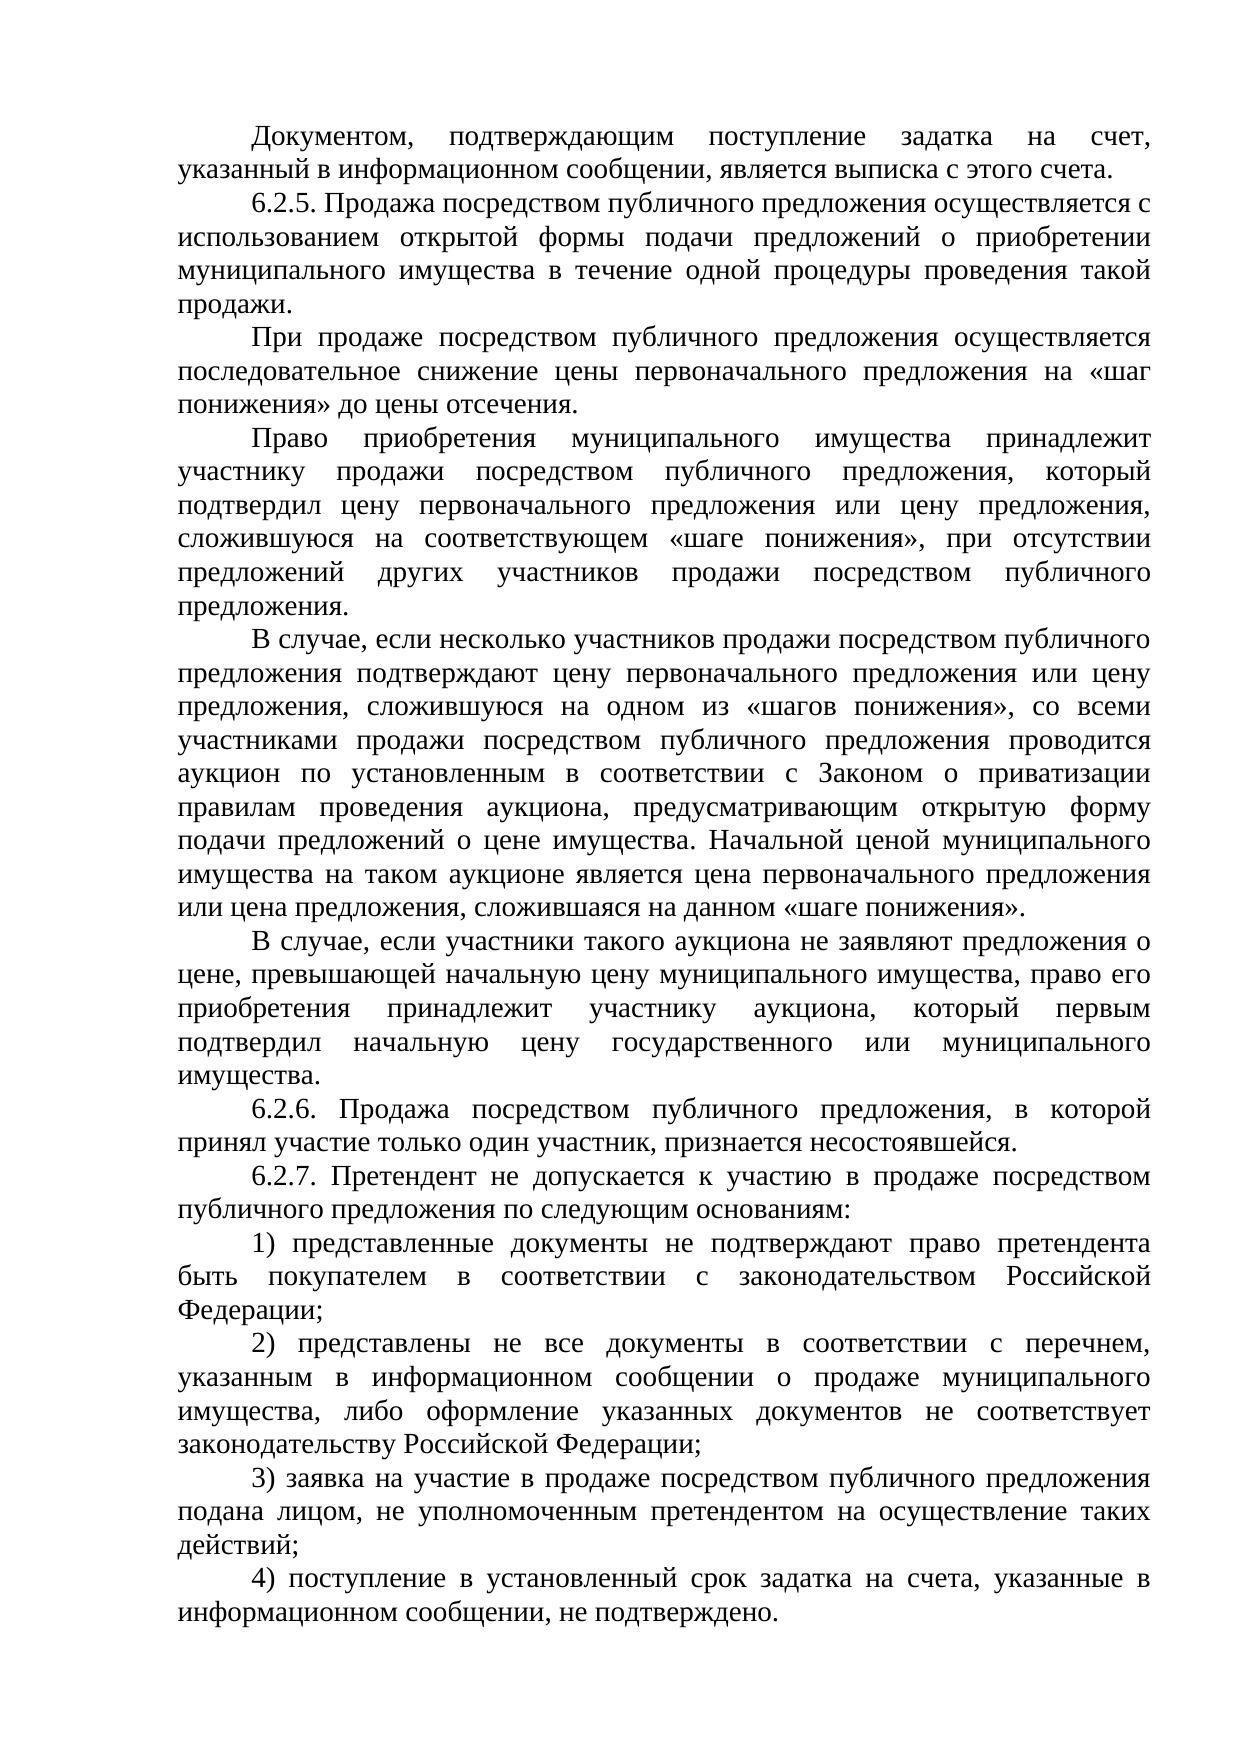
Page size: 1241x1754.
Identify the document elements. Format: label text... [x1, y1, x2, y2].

text Документом, подтверждающим поступление задатка на счет, указанный в информационном сообщении, является выписка с этого счета. [177, 118, 1152, 185]
text В случае, если участники такого аукциона не заявляют предложения о цене, превышающей начальную цену муниципального имущества, право его приобретения принадлежит участнику аукциона, который первым подтвердил начальную цену государственного или муниципального имущества. [177, 923, 1152, 1091]
text 6.2.6. Продажа посредством публичного предложения, в которой принял участие только один участник, признается несостоявшейся. [177, 1091, 1152, 1158]
text 6.2.7. Претендент не допускается к участию в продаже посредством публичного предложения по следующим основаниям: [177, 1158, 1152, 1225]
text 3) заявка на участие в продаже посредством публичного предложения подана лицом, не уполномоченным претендентом на осуществление таких действий; [177, 1460, 1152, 1560]
text 4) поступление в установленный срок задатка на счета, указанные в информационном сообщении, не подтверждено. [177, 1560, 1152, 1627]
text 6.2.5. Продажа посредством публичного предложения осуществляется с использованием открытой формы подачи предложений о приобретении муниципального имущества в течение одной процедуры проведения такой продажи. [177, 185, 1152, 319]
text В случае, если несколько участников продажи посредством публичного предложения подтверждают цену первоначального предложения или цену предложения, сложившуюся на одном из «шагов понижения», со всеми участниками продажи посредством публичного предложения проводится аукцион по установленным в соответствии с Законом о приватизации правилам проведения аукциона, предусматривающим открытую форму подачи предложений о цене имущества. Начальной ценой муниципального имущества на таком аукционе является цена первоначального предложения или цена предложения, сложившаяся на данном «шаге понижения». [177, 621, 1152, 923]
text При продаже посредством публичного предложения осуществляется последовательное снижение цены первоначального предложения на «шаг понижения» до цены отсечения. [177, 319, 1152, 420]
text Право приобретения муниципального имущества принадлежит участнику продажи посредством публичного предложения, который подтвердил цену первоначального предложения или цену предложения, сложившуюся на соответствующем «шаге понижения», при отсутствии предложений других участников продажи посредством публичного предложения. [177, 420, 1152, 621]
text 2) представлены не все документы в соответствии с перечнем, указанным в информационном сообщении о продаже муниципального имущества, либо оформление указанных документов не соответствует законодательству Российской Федерации; [177, 1326, 1152, 1460]
text 1) представленные документы не подтверждают право претендента быть покупателем в соответствии с законодательством Российской Федерации; [177, 1225, 1152, 1326]
